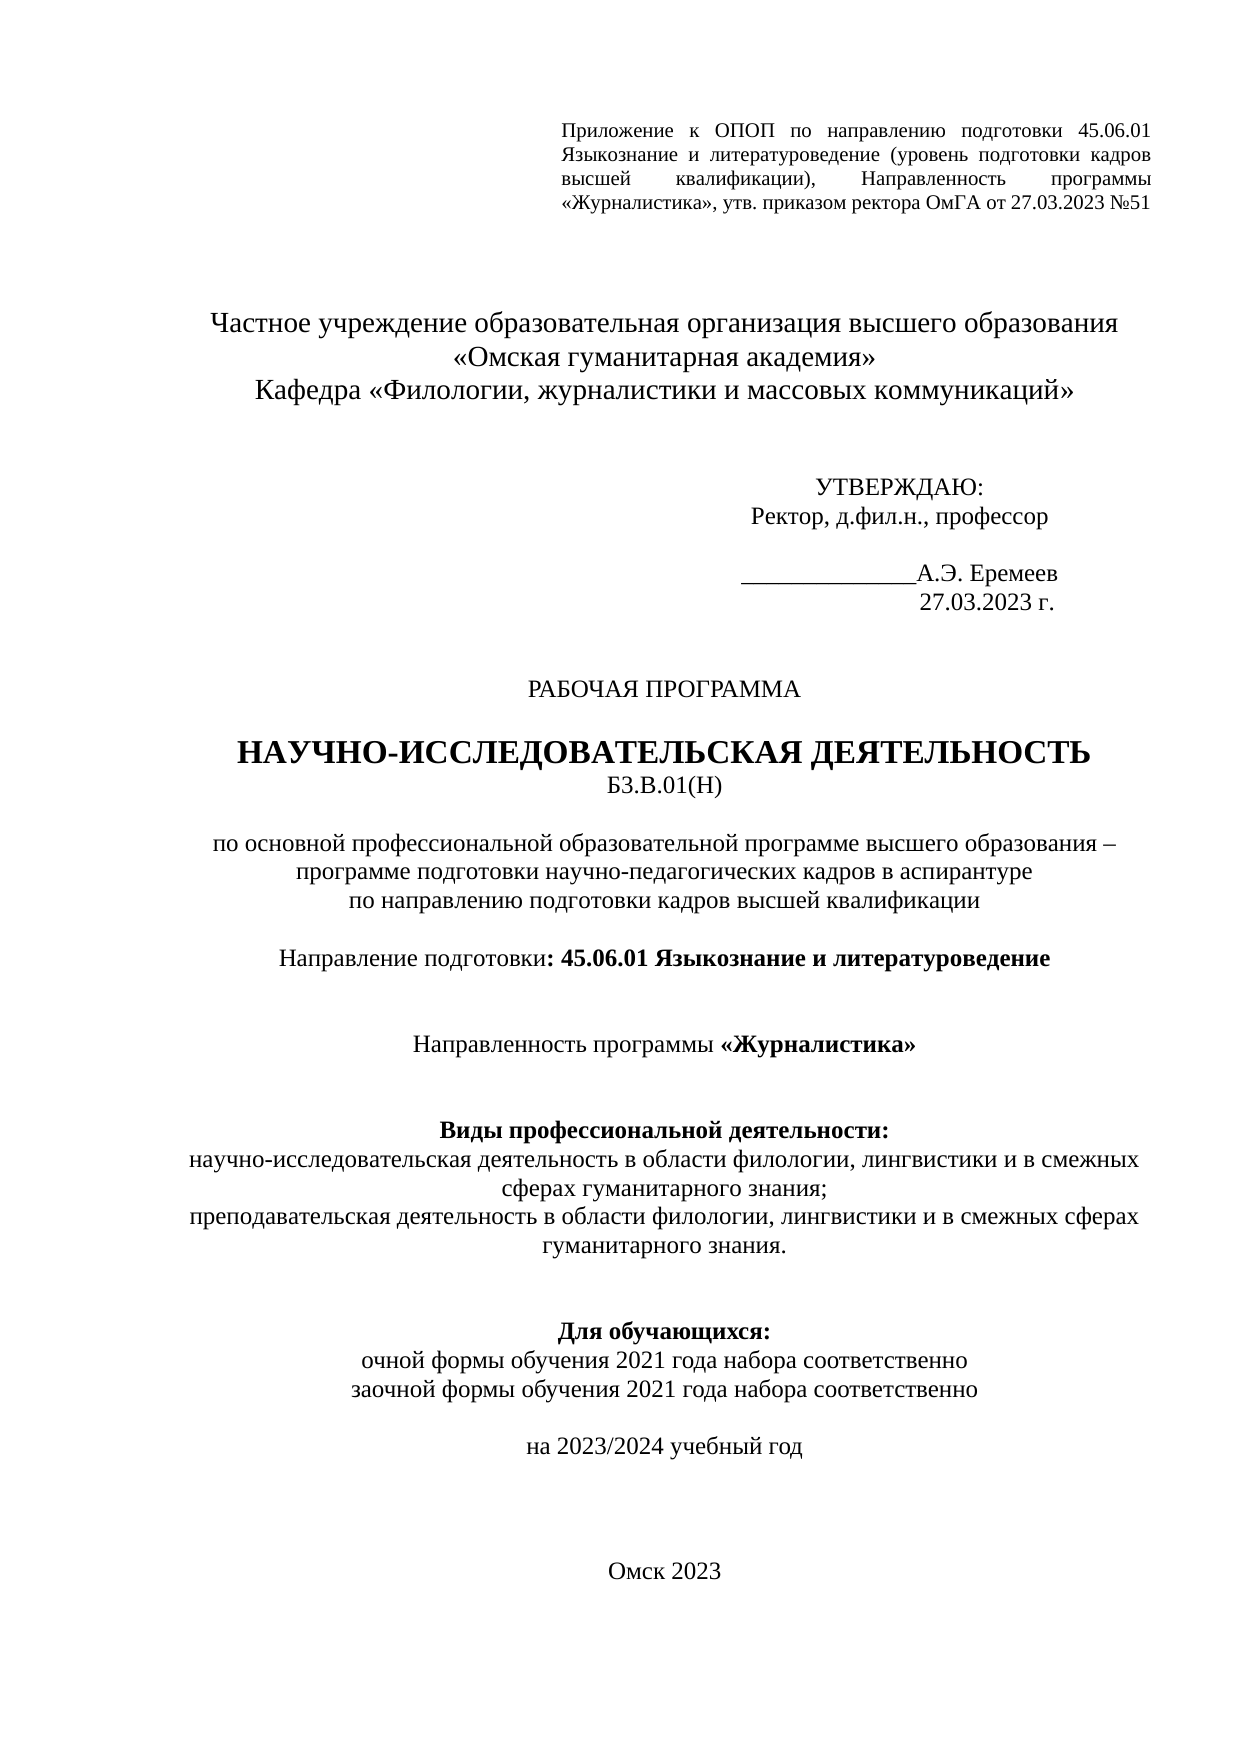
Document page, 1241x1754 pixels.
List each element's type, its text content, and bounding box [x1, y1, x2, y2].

text «Омская гуманитарная академия» [177, 339, 1152, 372]
text Направление подготовки: 45.06.01 Языкознание и литературоведение [177, 943, 1152, 971]
text Приложение к ОПОП по направлению подготовки 45.06.01 Языкознание и литературоведение (уровень подготовки кадров высшей квалификации), Направленность программы «Журналистика», утв. приказом ректора ОмГА от 27.03.2023 №51 [561, 118, 1152, 214]
text научно-исследовательская деятельность в области филологии, лингвистики и в смежных сферах гуманитарного знания; [177, 1144, 1152, 1201]
text научно-исследовательская деятельность [177, 732, 1152, 770]
text очной формы обучения 2021 года набора соответственно [177, 1345, 1152, 1374]
text Кафедра «Филологии, журналистики и массовых коммуникаций» [177, 372, 1152, 406]
text Виды профессиональной деятельности: [177, 1115, 1152, 1144]
text Частное учреждение образовательная организация высшего образования [177, 305, 1152, 339]
text заочной формы обучения 2021 года набора соответственно [177, 1374, 1152, 1403]
text программе подготовки научно-педагогических кадров в аспирантуре [177, 856, 1152, 885]
text по основной профессиональной образовательной программе высшего образования – [177, 828, 1152, 856]
text преподавательская деятельность в области филологии, лингвистики и в смежных сферах гуманитарного знания. [177, 1201, 1152, 1259]
text Б3.В.01(Н) [177, 770, 1152, 799]
text на 2023/2024 учебный год [177, 1431, 1152, 1460]
text Направленность программы «Журналистика» [177, 1029, 1152, 1058]
text по направлению подготовки кадров высшей квалификации [177, 885, 1152, 914]
text Для обучающихся: [177, 1316, 1152, 1345]
text Омск 2023 [177, 1556, 1152, 1585]
text Рабочая ПРОГРАММА [177, 674, 1152, 703]
